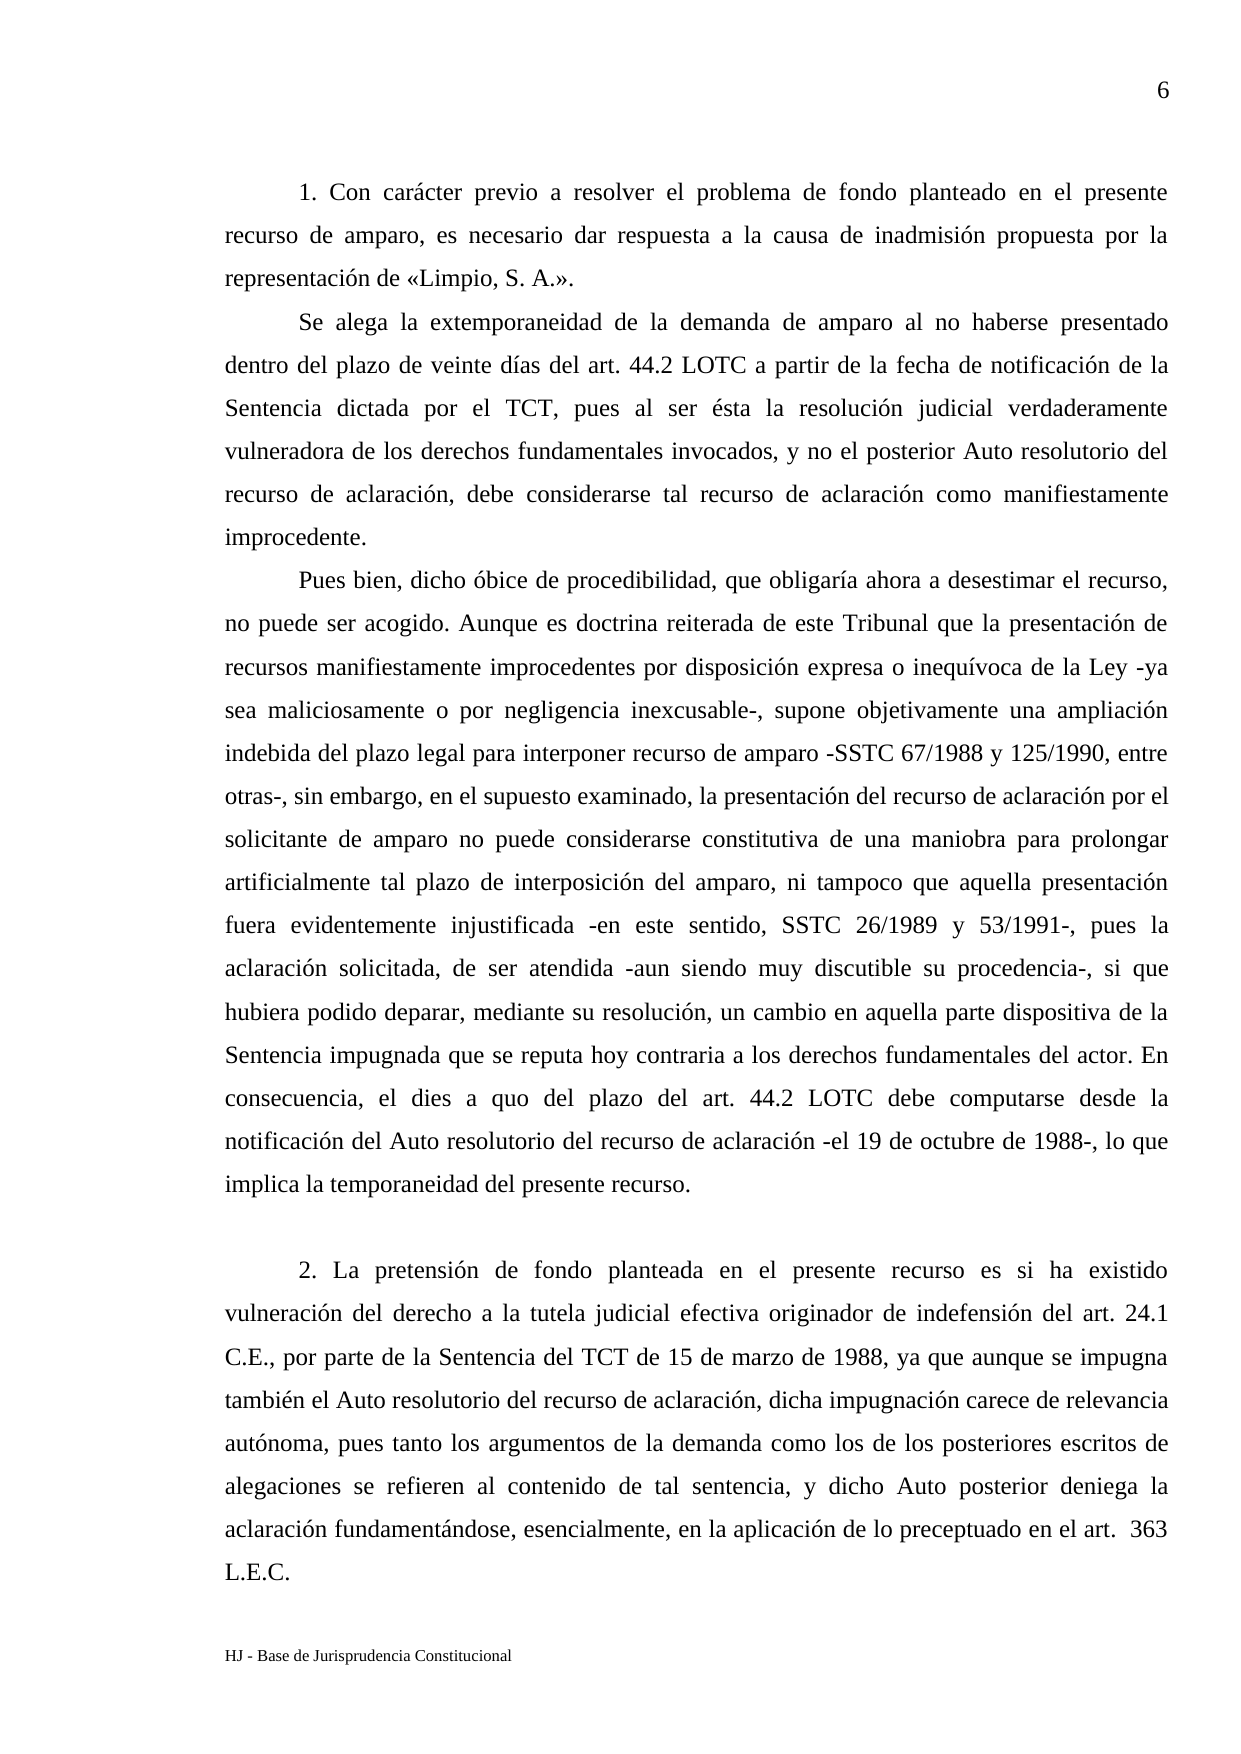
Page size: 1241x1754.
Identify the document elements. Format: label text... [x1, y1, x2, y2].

text Pues bien, dicho óbice de procedibilidad, que obligaría ahora a desestimar el recurso, no puede ser acogido. Aunque es doctrina reiterada de este Tribunal que la presentación de recursos manifiestamente improcedentes por disposición expresa o inequívoca de la Ley -ya sea maliciosamente o por negligencia inexcusable-, supone objetivamente una ampliación indebida del plazo legal para interponer recurso de amparo -SSTC 67/1988 y 125/1990, entre otras-, sin embargo, en el supuesto examinado, la presentación del recurso de aclaración por el solicitante de amparo no puede considerarse constitutiva de una maniobra para prolongar artificialmente tal plazo de interposición del amparo, ni tampoco que aquella presentación fuera evidentemente injustificada -en este sentido, SSTC 26/1989 y 53/1991-, pues la aclaración solicitada, de ser atendida -aun siendo muy discutible su procedencia-, si que hubiera podido deparar, mediante su resolución, un cambio en aquella parte dispositiva de la Sentencia impugnada que se reputa hoy contraria a los derechos fundamentales del actor. En consecuencia, el dies a quo del plazo del art. 44.2 LOTC debe computarse desde la notificación del Auto resolutorio del recurso de aclaración -el 19 de octubre de 1988-, lo que implica la temporaneidad del presente recurso. [224, 565, 1169, 1198]
text 2. La pretensión de fondo planteada en el presente recurso es si ha existido vulneración del derecho a la tutela judicial efectiva originador de indefensión del art. 24.1 C.E., por parte de la Sentencia del TCT de 15 de marzo de 1988, ya que aunque se impugna también el Auto resolutorio del recurso de aclaración, dicha impugnación carece de relevancia autónoma, pues tanto los argumentos de la demanda como los de los posteriores escritos de alegaciones se refieren al contenido de tal sentencia, y dicho Auto posterior deniega la aclaración fundamentándose, esencialmente, en la aplicación de lo preceptuado en el art. 363 L.E.C. [224, 1255, 1169, 1586]
text Se alega la extemporaneidad de la demanda de amparo al no haberse presentado dentro del plazo de veinte días del art. 44.2 LOTC a partir de la fecha de notificación de la Sentencia dictada por el TCT, pues al ser ésta la resolución judicial verdaderamente vulneradora de los derechos fundamentales invocados, y no el posterior Auto resolutorio del recurso de aclaración, debe considerarse tal recurso de aclaración como manifiestamente improcedente. [224, 307, 1169, 551]
text 1. Con carácter previo a resolver el problema de fondo planteado en el presente recurso de amparo, es necesario dar respuesta a la causa de inadmisión propuesta por la representación de «Limpio, S. A.». [224, 177, 1169, 292]
